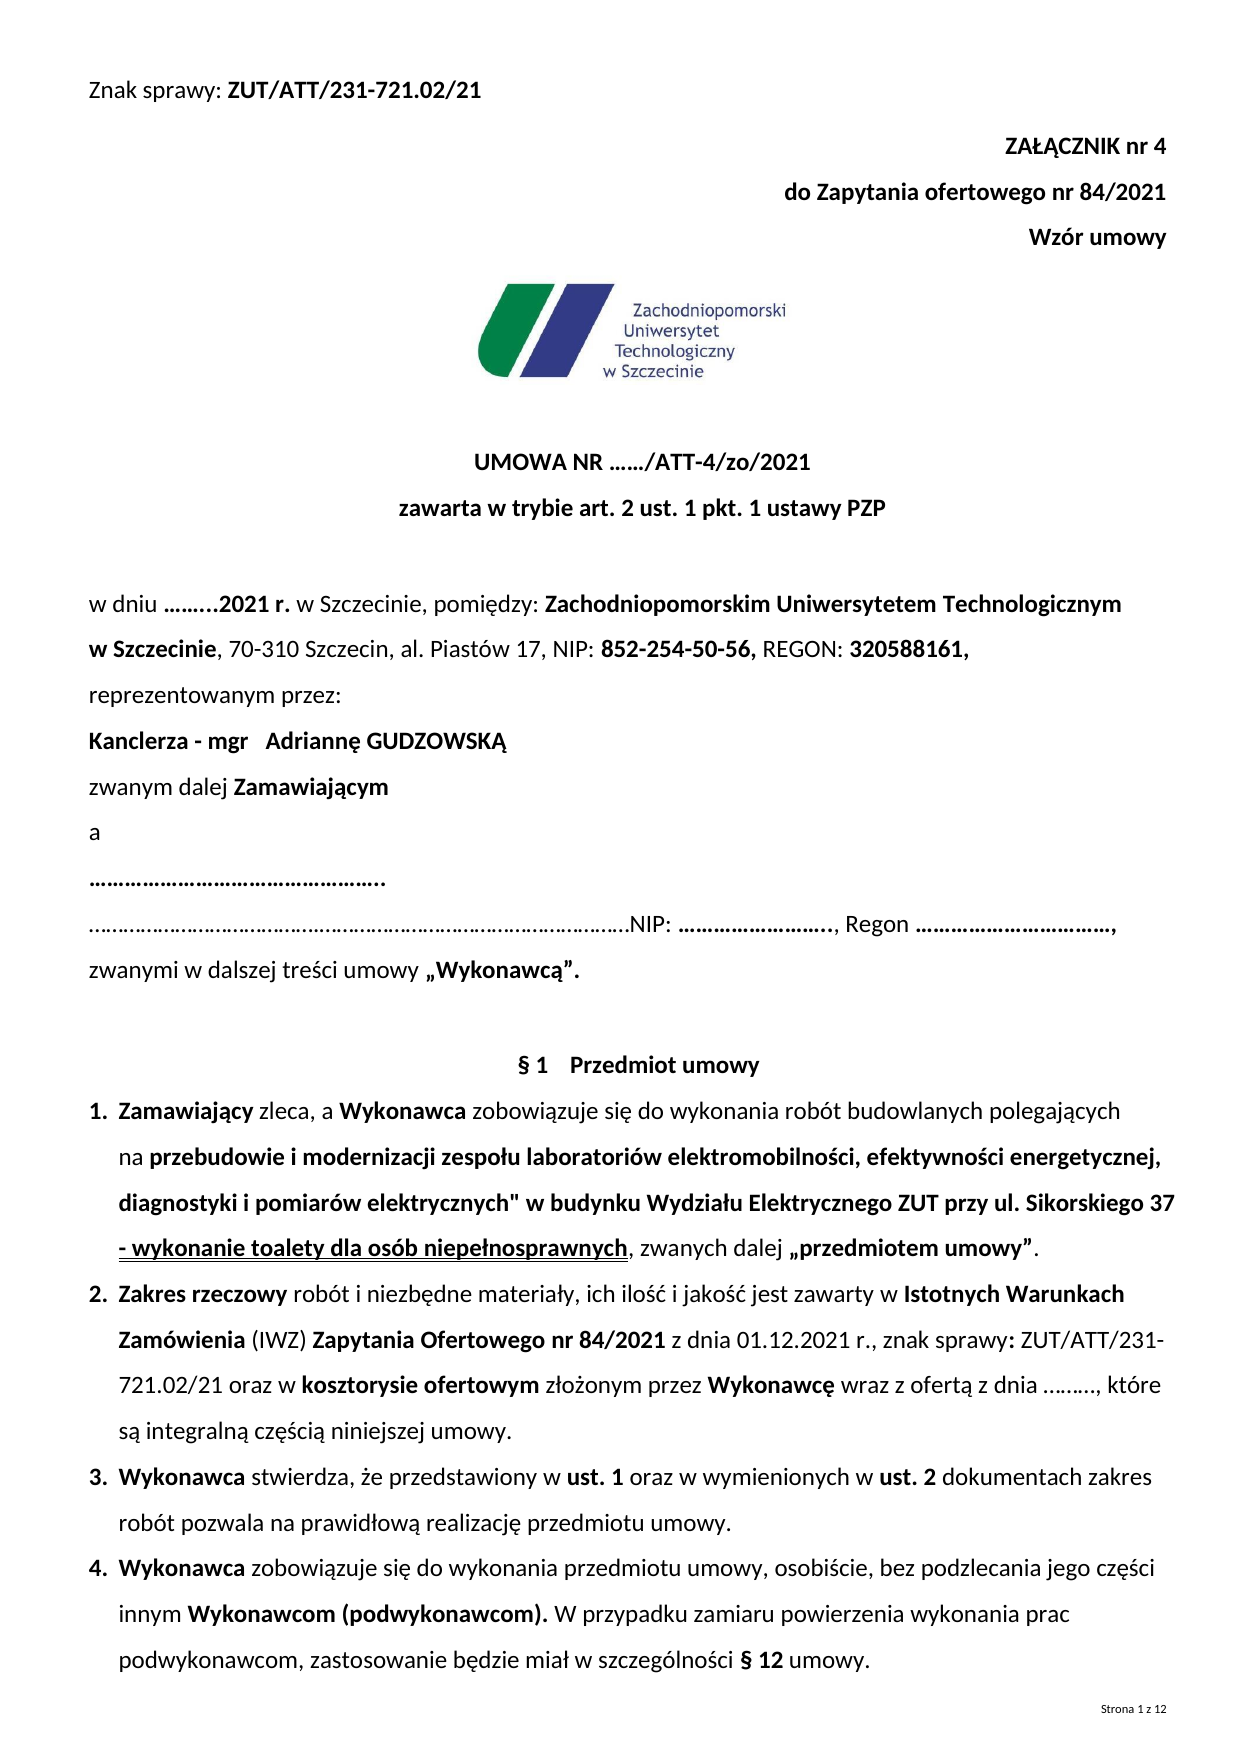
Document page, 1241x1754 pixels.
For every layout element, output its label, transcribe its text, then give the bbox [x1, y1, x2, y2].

text zwanym dalej Zamawiającym [89, 771, 1167, 801]
text Zakres rzeczowy robót i niezbędne materiały, ich ilość i jakość jest zawarty w Istotnych Warunkach Zamówienia (IWZ) Zapytania Ofertowego nr 84/2021 z dnia 01.12.2021 r., znak sprawy: ZUT/ATT/231-721.02/21 oraz w kosztorysie ofertowym złożonym przez Wykonawcę wraz z ofertą z dnia ………, które są integralną częścią niniejszej umowy. [89, 1278, 1167, 1446]
text reprezentowanym przez: [89, 679, 1167, 710]
text w dniu ……...2021 r. w Szczecinie, pomiędzy: Zachodniopomorskim Uniwersytetem Technologicznym w Szczecinie, 70-310 Szczecin, al. Piastów 17, NIP: 852-254-50-56, REGON: 320588161, [89, 588, 1167, 664]
text Wykonawca zobowiązuje się do wykonania przedmiotu umowy, osobiście, bez podzlecania jego części innym Wykonawcom (podwykonawcom). W przypadku zamiaru powierzenia wykonania prac podwykonawcom, zastosowanie będzie miał w szczególności § 12 umowy. [89, 1552, 1167, 1674]
subtitle Przedmiot umowy [126, 1049, 1167, 1080]
text Kanclerza - mgr Adriannę GUDZOWSKĄ [89, 725, 1167, 756]
text Wzór umowy [89, 221, 1167, 252]
text a [89, 817, 1167, 847]
text ………………………………….………………………………………………NIP: …………………….., Regon ……………………………, [89, 908, 1167, 938]
text ZAŁĄCZNIK nr 4 [89, 130, 1167, 160]
text zawarta w trybie art. 2 ust. 1 pkt. 1 ustawy PZP [118, 492, 1167, 523]
picture [462, 267, 793, 385]
text zwanymi w dalszej treści umowy „Wykonawcą”. [89, 954, 1167, 984]
text Zamawiający zleca, a Wykonawca zobowiązuje się do wykonania robót budowlanych polegających na przebudowie i modernizacji zespołu laboratoriów elektromobilności, efektywności energetycznej, diagnostyki i pomiarów elektrycznych" w budynku Wydziału Elektrycznego ZUT przy ul. Sikorskiego 37 - wykonanie toalety dla osób niepełnosprawnych, zwanych dalej „przedmiotem umowy”. [89, 1095, 1181, 1263]
text do Zapytania ofertowego nr 84/2021 [89, 176, 1167, 206]
text ………………………………………….. [89, 862, 1167, 893]
text UMOWA NR ……/ATT-4/zo/2021 [118, 446, 1167, 477]
text Wykonawca stwierdza, że przedstawiony w ust. 1 oraz w wymienionych w ust. 2 dokumentach zakres robót pozwala na prawidłową realizację przedmiotu umowy. [89, 1461, 1167, 1537]
